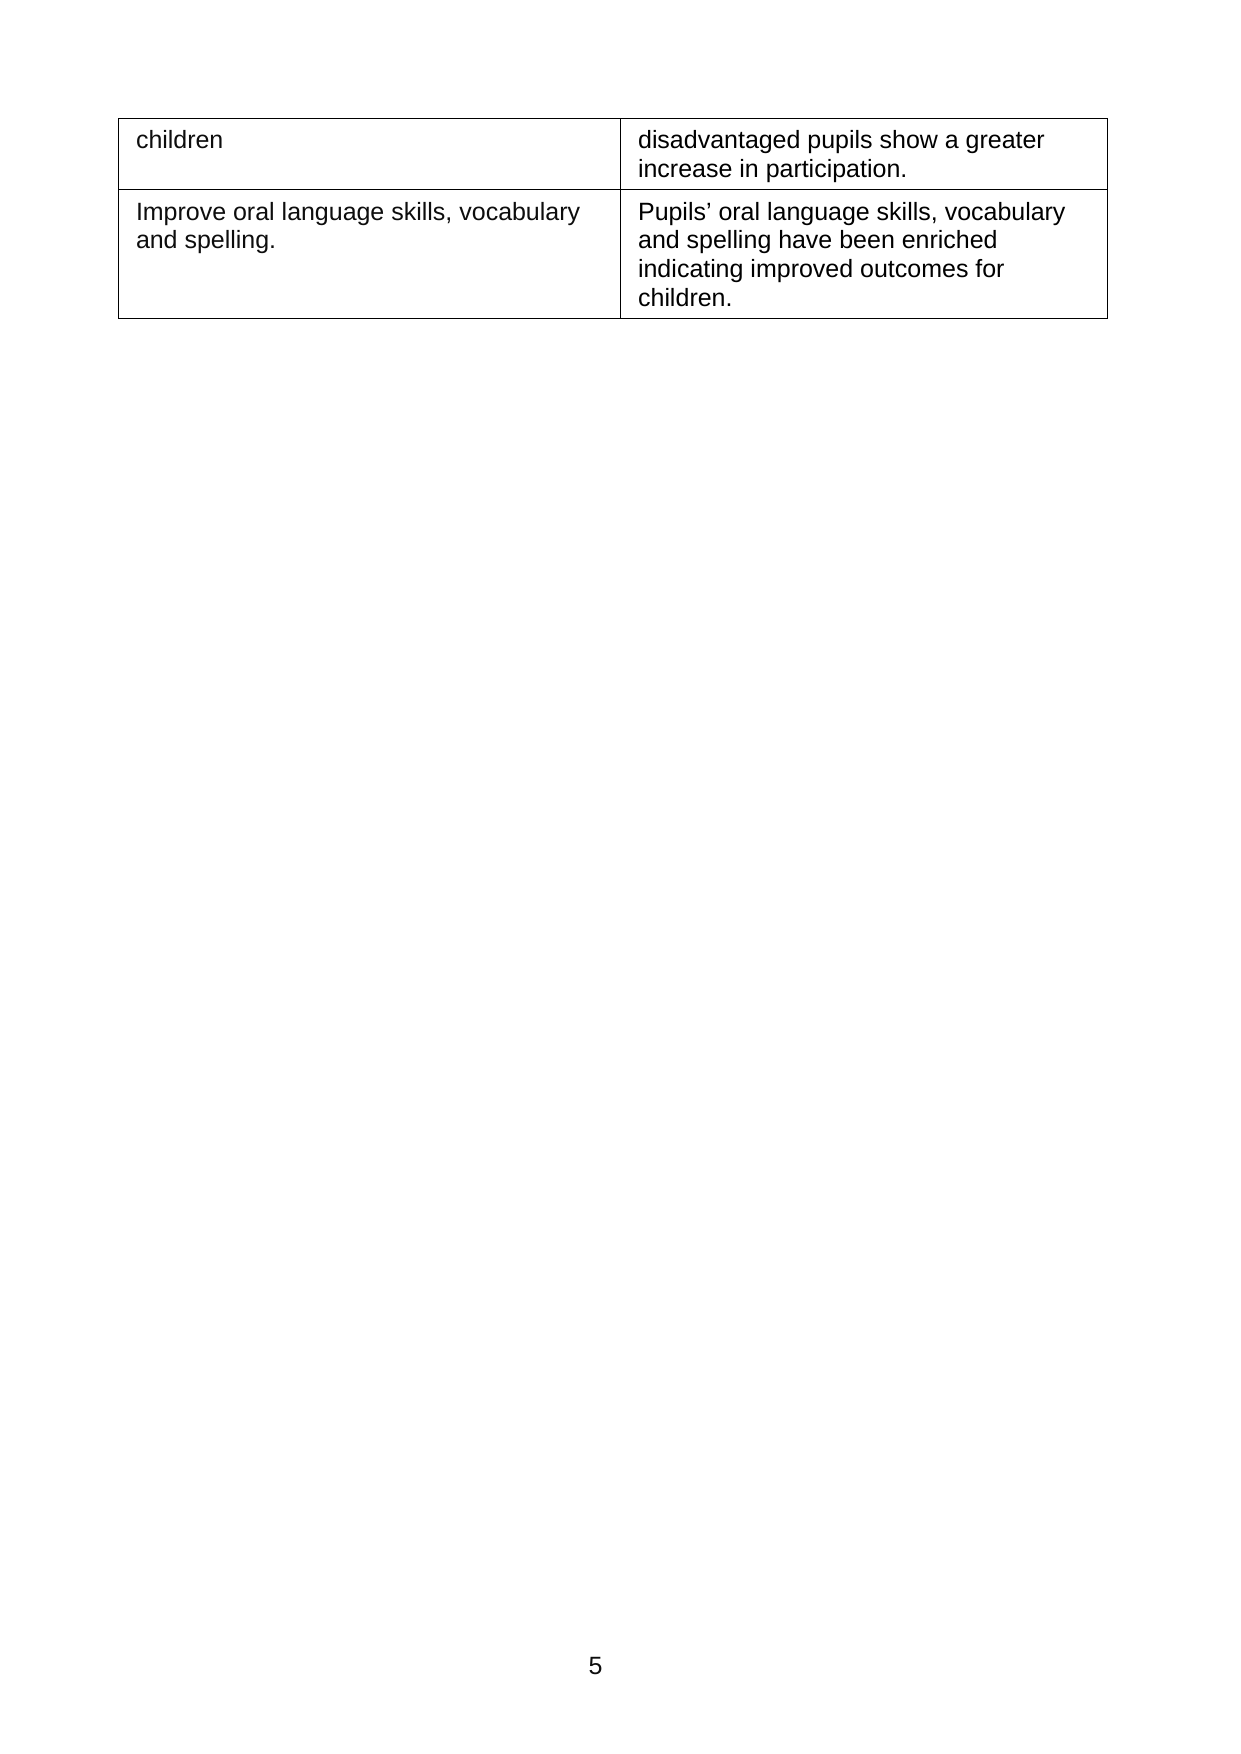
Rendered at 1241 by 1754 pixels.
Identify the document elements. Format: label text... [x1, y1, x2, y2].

table_cell Pupils’ oral language skills, vocabulary and spelling have been enriched indicating improved outcomes for children. [621, 190, 1107, 318]
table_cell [119, 119, 620, 189]
table_cell Improve oral language skills, vocabulary and spelling. [119, 190, 620, 318]
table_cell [621, 119, 1107, 189]
